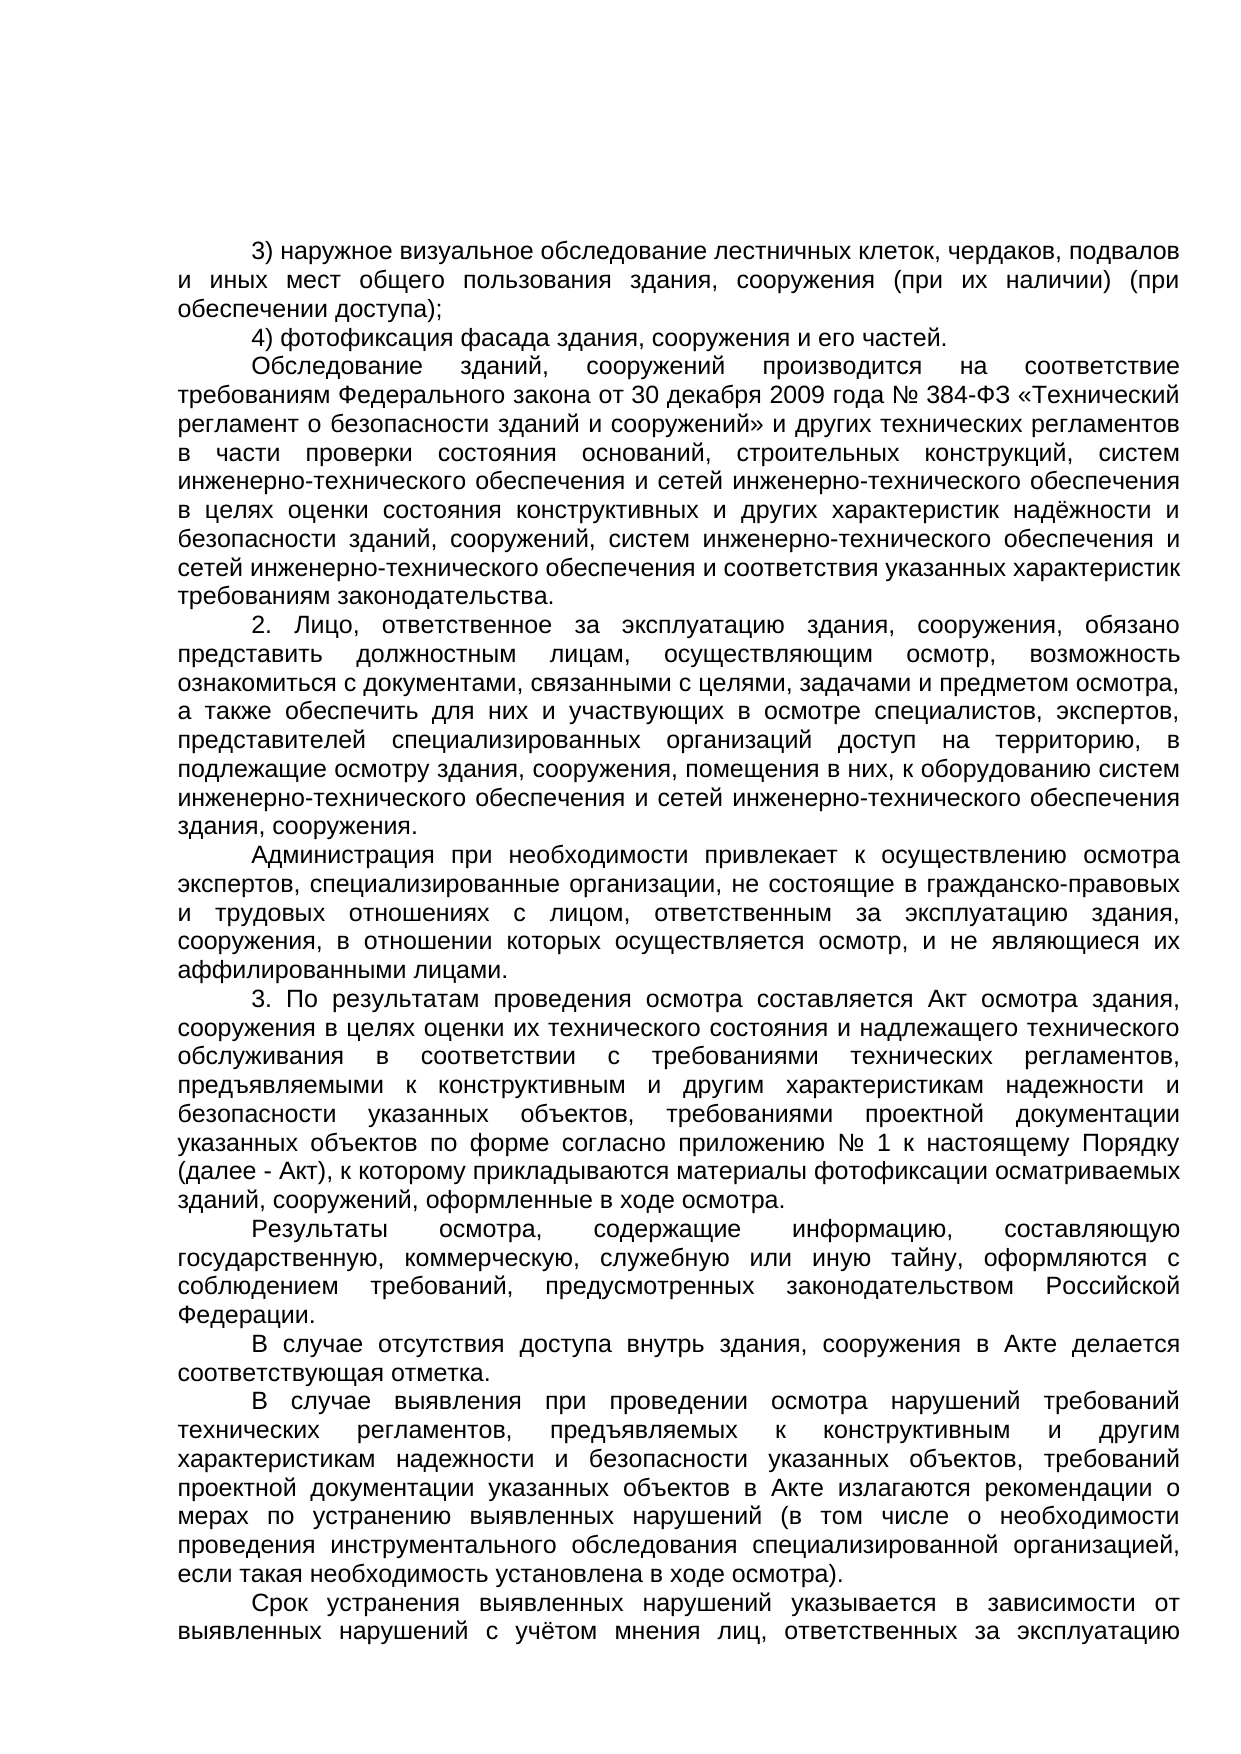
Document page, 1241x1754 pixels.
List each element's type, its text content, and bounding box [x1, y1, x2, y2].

text 4) фотофиксация фасада здания, сооружения и его частей. [177, 322, 1181, 351]
text Обследование зданий, сооружений производится на соответствие требованиям Федерального закона от 30 декабря 2009 года № 384-ФЗ «Технический регламент о безопасности зданий и сооружений» и других технических регламентов в части проверки состояния оснований, строительных конструкций, систем инженерно-технического обеспечения и сетей инженерно-технического обеспечения в целях оценки состояния конструктивных и других характеристик надёжности и безопасности зданий, сооружений, систем инженерно-технического обеспечения и сетей инженерно-технического обеспечения и соответствия указанных характеристик требованиям законодательства. [177, 351, 1181, 610]
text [177, 1587, 1181, 1645]
text Результаты осмотра, содержащие информацию, составляющую государственную, коммерческую, служебную или иную тайну, оформляются с соблюдением требований, предусмотренных законодательством Российской Федерации. [177, 1214, 1181, 1329]
text В случае отсутствия доступа внутрь здания, сооружения в Акте делается соответствующая отметка. [177, 1329, 1181, 1386]
text 3) наружное визуальное обследование лестничных клеток, чердаков, подвалов и иных мест общего пользования здания, сооружения (при их наличии) (при обеспечении доступа); [177, 236, 1181, 322]
text 2. Лицо, ответственное за эксплуатацию здания, сооружения, обязано представить должностным лицам, осуществляющим осмотр, возможность ознакомиться с документами, связанными с целями, задачами и предметом осмотра, а также обеспечить для них и участвующих в осмотре специалистов, экспертов, представителей специализированных организаций доступ на территорию, в подлежащие осмотру здания, сооружения, помещения в них, к оборудованию систем инженерно-технического обеспечения и сетей инженерно-технического обеспечения здания, сооружения. [177, 610, 1181, 840]
text Администрация при необходимости привлекает к осуществлению осмотра экспертов, специализированные организации, не состоящие в гражданско-правовых и трудовых отношениях с лицом, ответственным за эксплуатацию здания, сооружения, в отношении которых осуществляется осмотр, и не являющиеся их аффилированными лицами. [177, 840, 1181, 984]
text В случае выявления при проведении осмотра нарушений требований технических регламентов, предъявляемых к конструктивным и другим характеристикам надежности и безопасности указанных объектов, требований проектной документации указанных объектов в Акте излагаются рекомендации о мерах по устранению выявленных нарушений (в том числе о необходимости проведения инструментального обследования специализированной организацией, если такая необходимость установлена в ходе осмотра). [177, 1386, 1181, 1587]
text 3. По результатам проведения осмотра составляется Акт осмотра здания, сооружения в целях оценки их технического состояния и надлежащего технического обслуживания в соответствии с требованиями технических регламентов, предъявляемыми к конструктивным и другим характеристикам надежности и безопасности указанных объектов, требованиями проектной документации указанных объектов по форме согласно приложению № 1 к настоящему Порядку (далее - Акт), к которому прикладываются материалы фотофиксации осматриваемых зданий, сооружений, оформленные в ходе осмотра. [177, 984, 1181, 1214]
